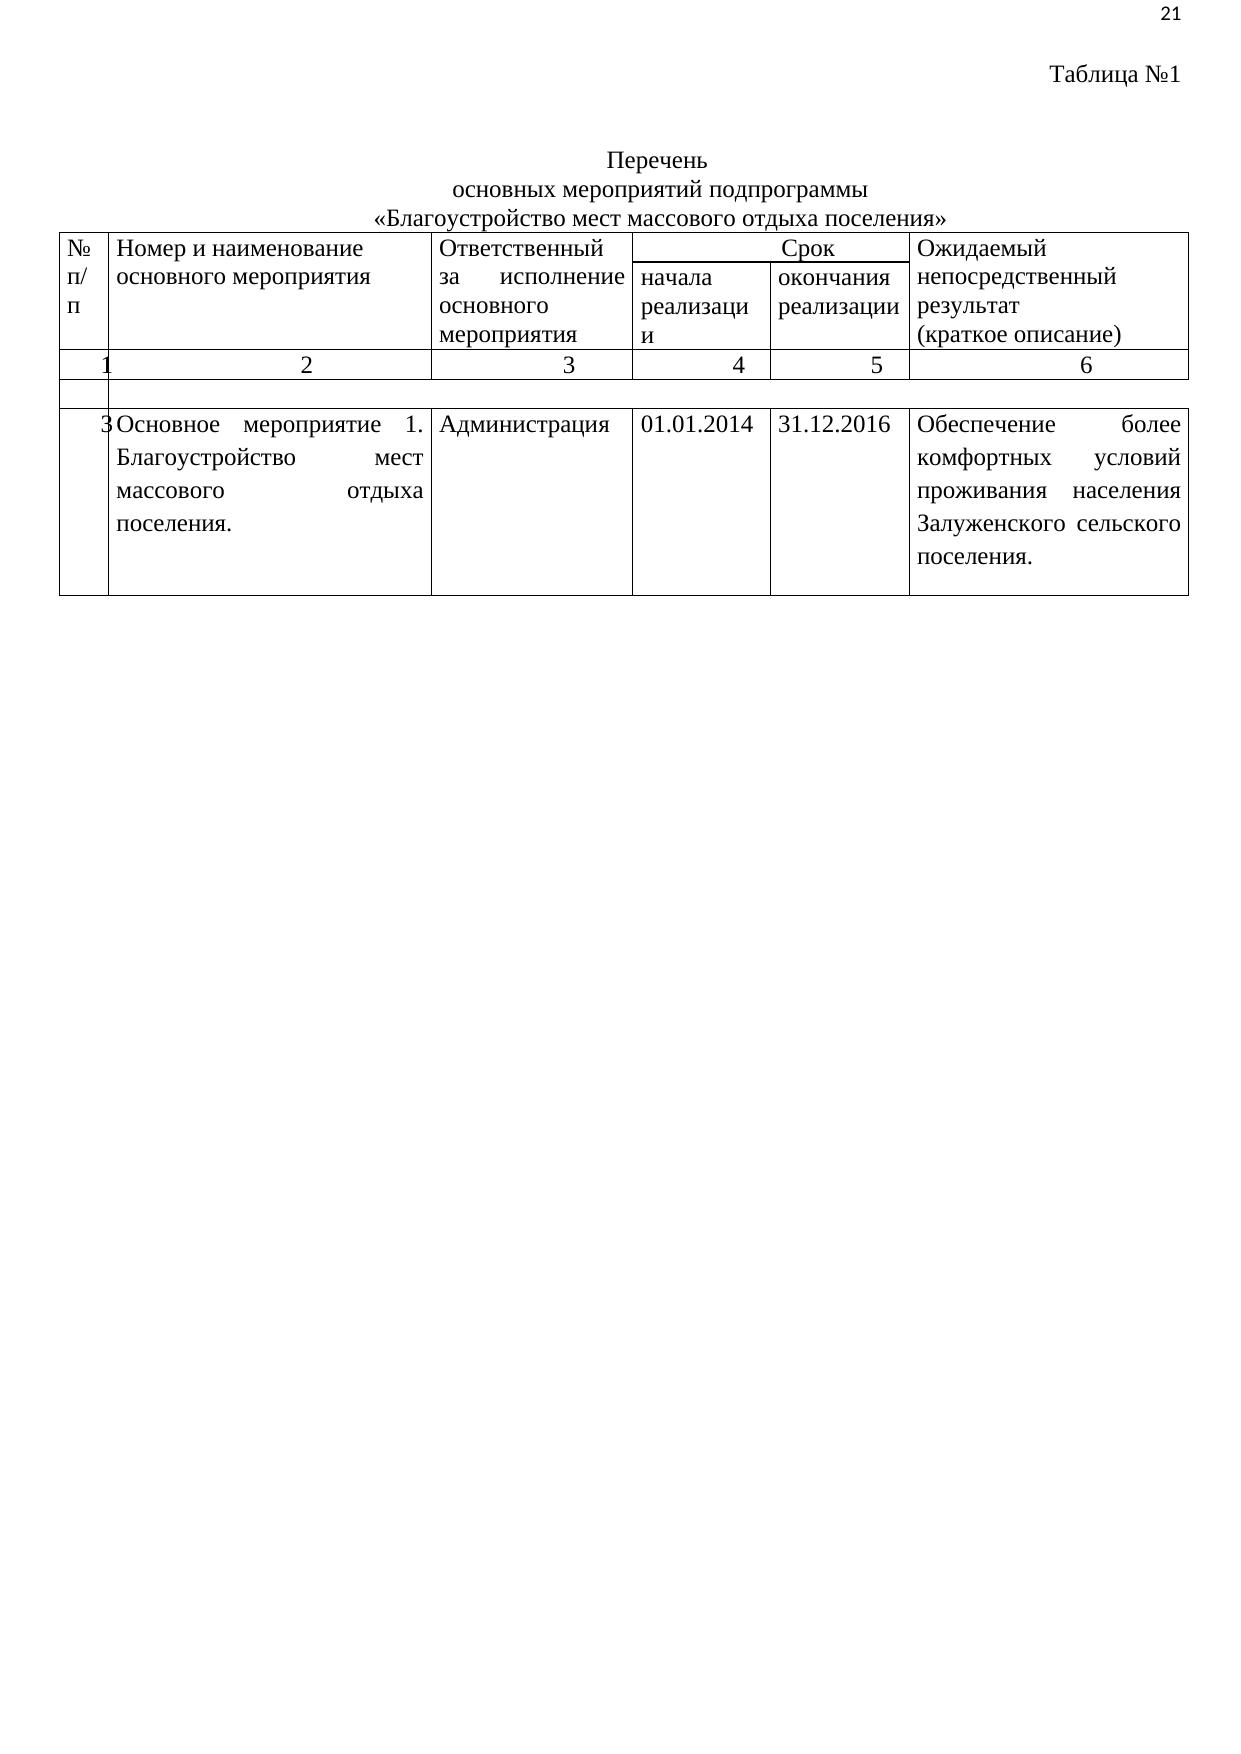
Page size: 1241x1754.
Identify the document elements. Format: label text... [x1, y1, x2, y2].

table_cell 5 [771, 350, 909, 378]
table_cell 1 [60, 350, 108, 378]
text Перечень [59, 145, 1181, 174]
table_cell начала реализации [633, 263, 770, 349]
table_header Ответственный за исполнение основного мероприятия [432, 233, 632, 349]
table_cell 2 [109, 350, 431, 378]
table_header Номер и наименование основного мероприятия [109, 233, 431, 349]
table_cell Администрация [432, 409, 632, 594]
table_cell [60, 380, 108, 408]
table_cell Основное мероприятие 1. Благоустройство мест массового отдыха поселения. [109, 409, 431, 594]
table_header Срок [633, 233, 909, 261]
table_cell 01.01.2014 [633, 409, 770, 594]
text «Благоустройство мест массового отдыха поселения» [59, 203, 1181, 232]
table_cell 3 [60, 409, 108, 594]
table_header № п/п [60, 233, 108, 349]
table_cell 6 [910, 350, 1188, 378]
text основных мероприятий подпрограммы [59, 174, 1181, 203]
table_cell Обеспечение более комфортных условий проживания населения Залуженского сельского поселения. [910, 409, 1188, 594]
table_cell 31.12.2016 [771, 409, 909, 594]
table_cell окончания реализации [771, 263, 909, 349]
table_header Ожидаемый непосредственный результат (краткое описание) [910, 233, 1188, 349]
text Таблица №1 [59, 59, 1181, 88]
table_cell 3 [432, 350, 632, 378]
table_cell 4 [633, 350, 770, 378]
